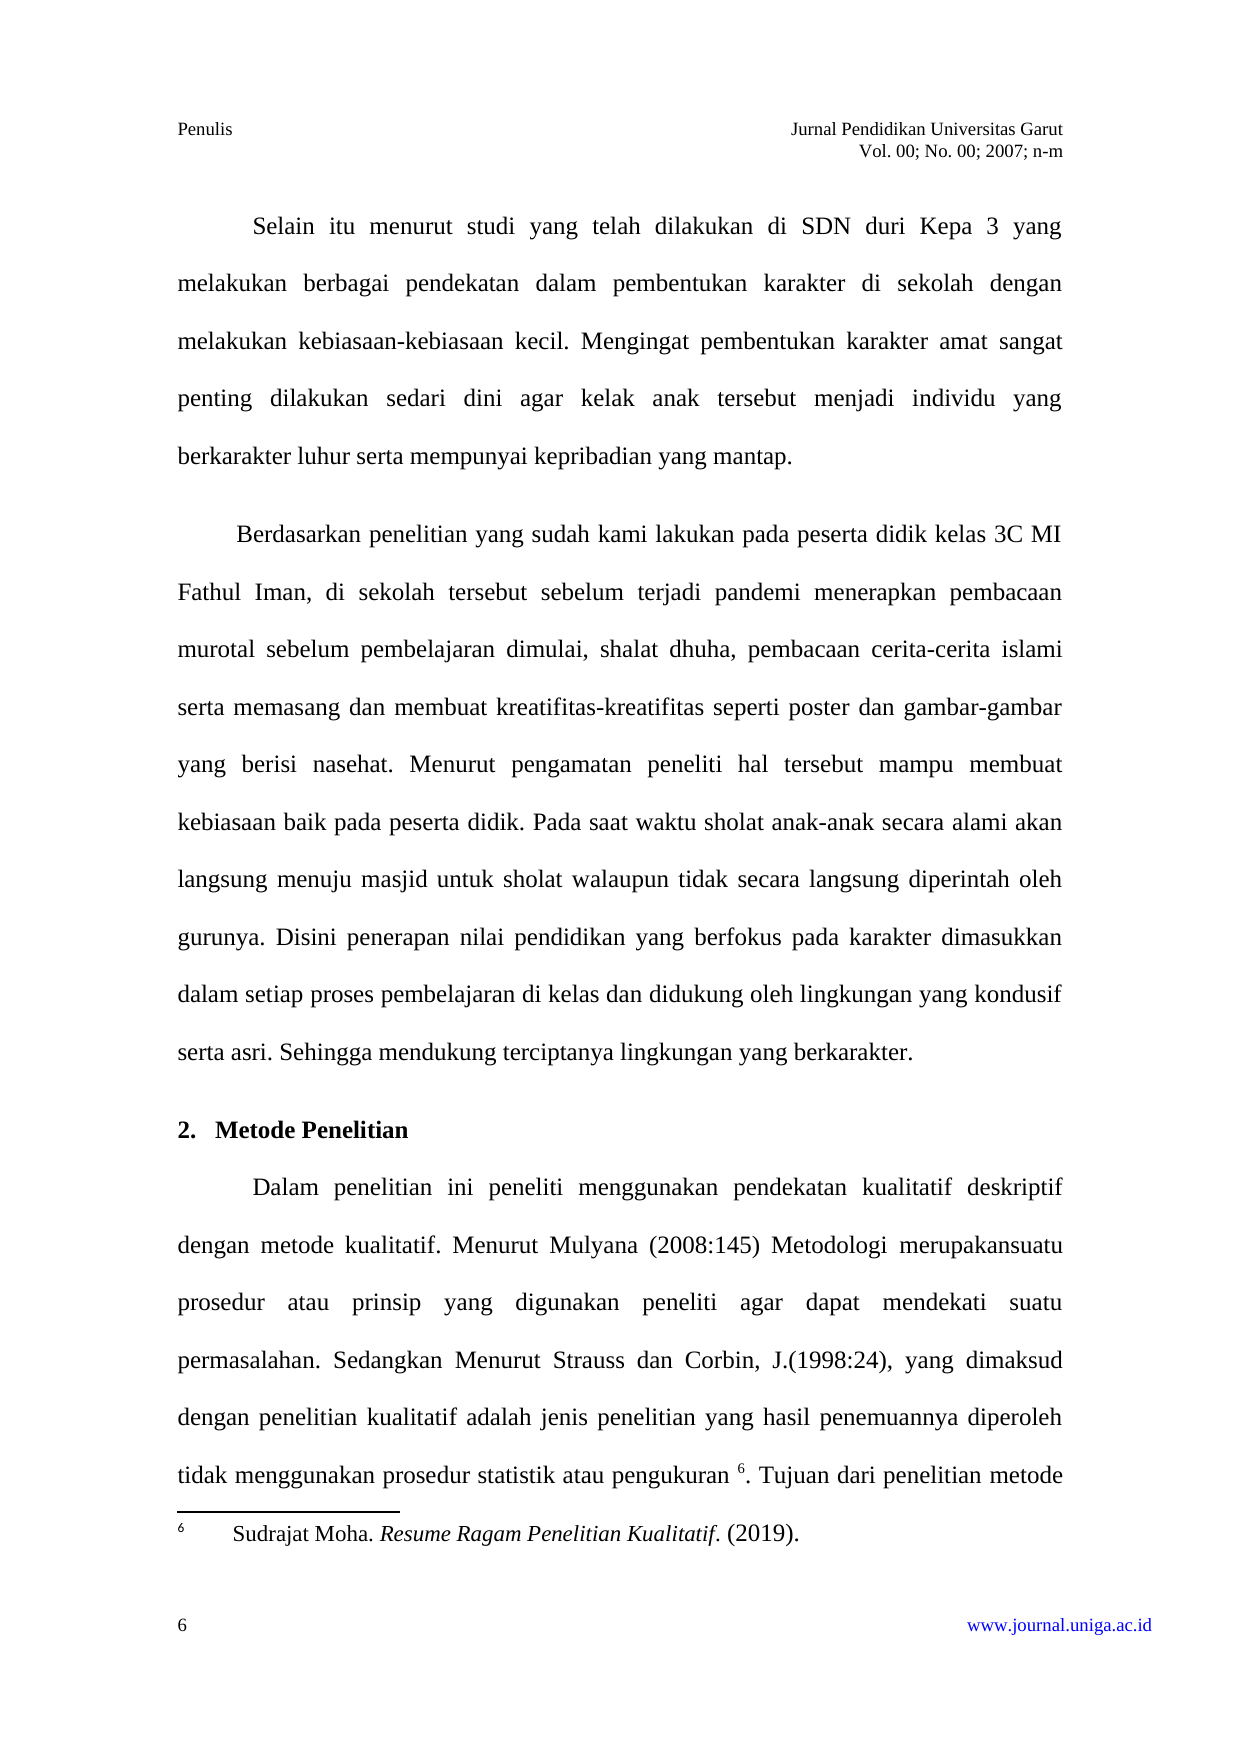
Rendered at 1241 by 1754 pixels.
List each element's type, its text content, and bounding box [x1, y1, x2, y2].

text Selain itu menurut studi yang telah dilakukan di SDN duri Kepa 3 yang melakukan berbagai pendekatan dalam pembentukan karakter di sekolah dengan melakukan kebiasaan-kebiasaan kecil. Mengingat pembentukan karakter amat sangat penting dilakukan sedari dini agar kelak anak tersebut menjadi individu yang berkarakter luhur serta mempunyai kepribadian yang mantap. [177, 211, 1063, 469]
list Metode Penelitian [177, 1115, 1063, 1144]
text Berdasarkan penelitian yang sudah kami lakukan pada peserta didik kelas 3C MI Fathul Iman, di sekolah tersebut sebelum terjadi pandemi menerapkan pembacaan murotal sebelum pembelajaran dimulai, shalat dhuha, pembacaan cerita-cerita islami serta memasang dan membuat kreatifitas-kreatifitas seperti poster dan gambar-gambar yang berisi nasehat. Menurut pengamatan peneliti hal tersebut mampu membuat kebiasaan baik pada peserta didik. Pada saat waktu sholat anak-anak secara alami akan langsung menuju masjid untuk sholat walaupun tidak secara langsung diperintah oleh gurunya. Disini penerapan nilai pendidikan yang berfokus pada karakter dimasukkan dalam setiap proses pembelajaran di kelas dan didukung oleh lingkungan yang kondusif serta asri. Sehingga mendukung terciptanya lingkungan yang berkarakter. [177, 519, 1063, 1065]
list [177, 1172, 1063, 1489]
